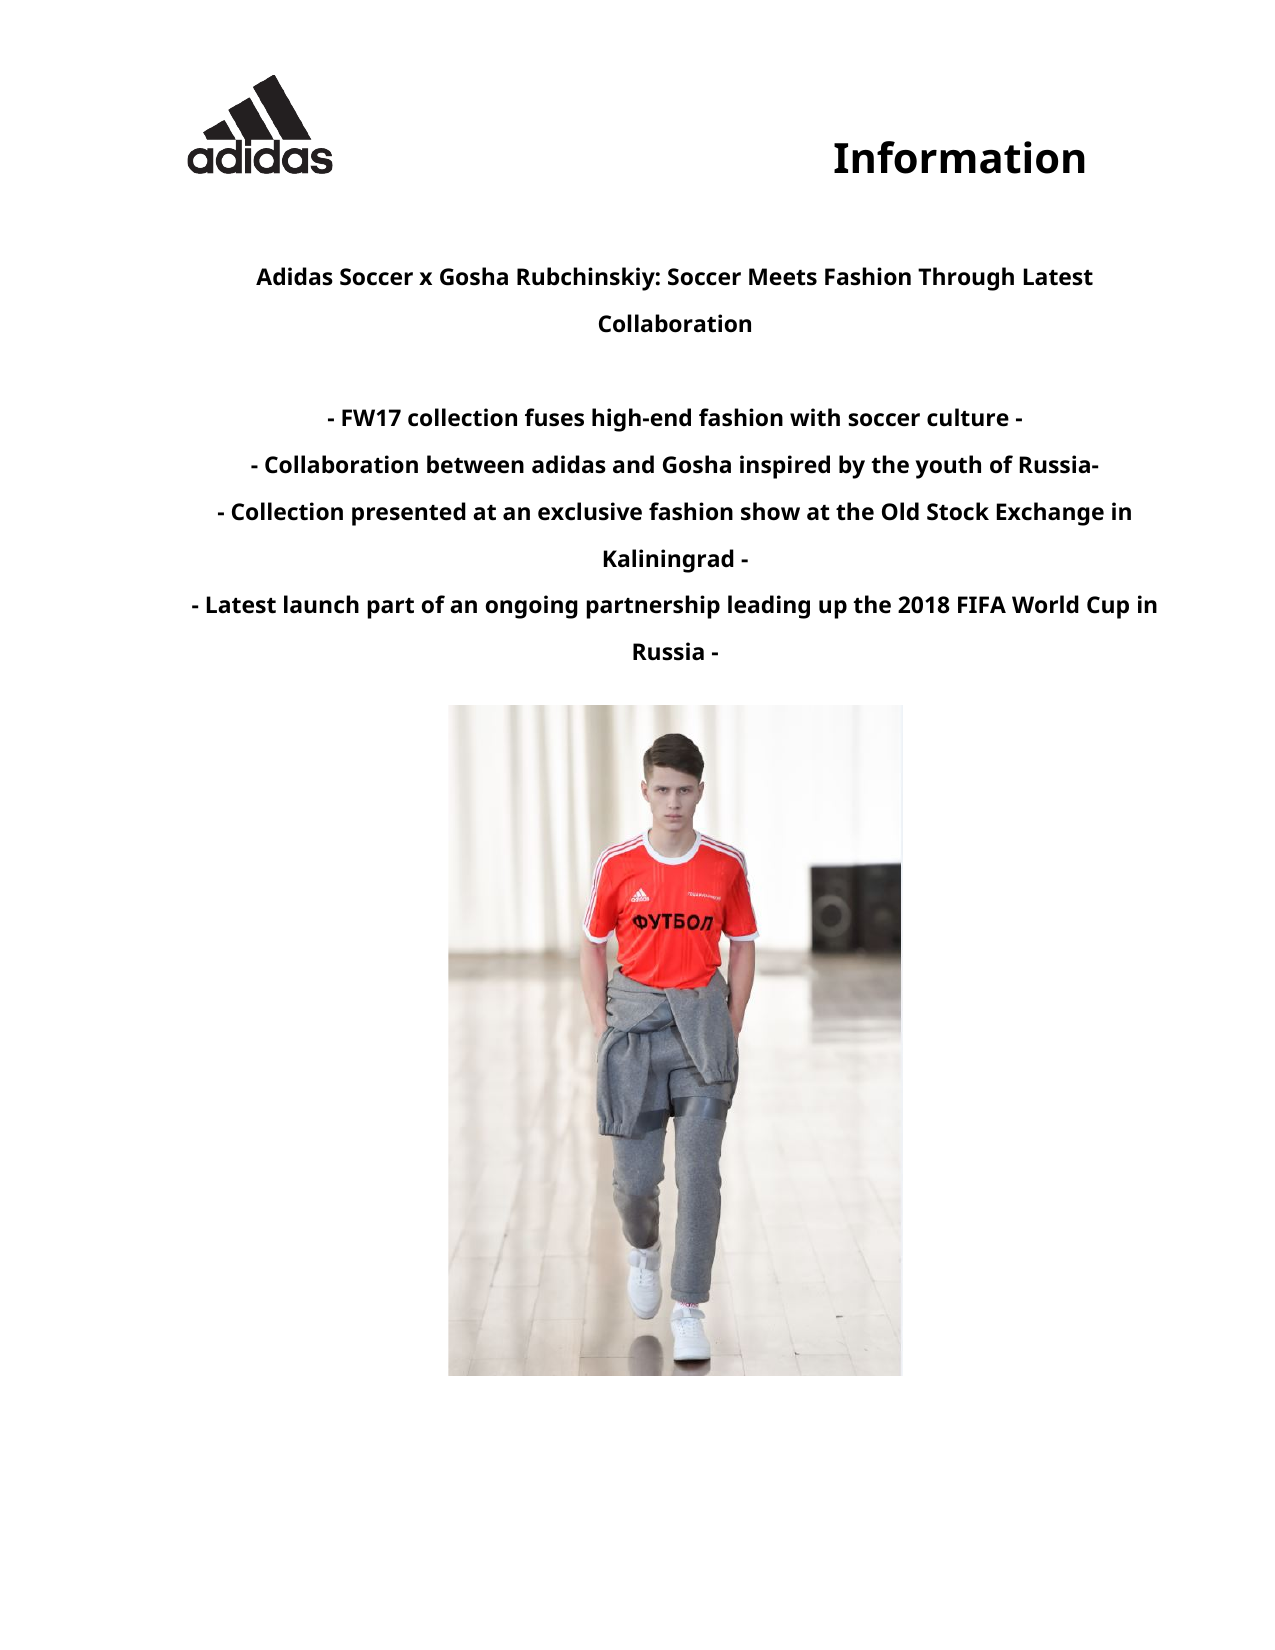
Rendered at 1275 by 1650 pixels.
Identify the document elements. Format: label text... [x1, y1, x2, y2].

text - FW17 collection fuses high-end fashion with soccer culture - [187, 402, 1162, 433]
picture [448, 705, 903, 1376]
text - Latest launch part of an ongoing partnership leading up the 2018 FIFA World Cup in Russia - [187, 589, 1162, 667]
text Adidas Soccer x Gosha Rubchinskiy: Soccer Meets Fashion Through Latest Collaboration [187, 261, 1162, 339]
text - Collaboration between adidas and Gosha inspired by the youth of Russia- [187, 449, 1162, 480]
text - Collection presented at an exclusive fashion show at the Old Stock Exchange in Kaliningrad - [187, 496, 1162, 574]
picture [187, 75, 333, 174]
